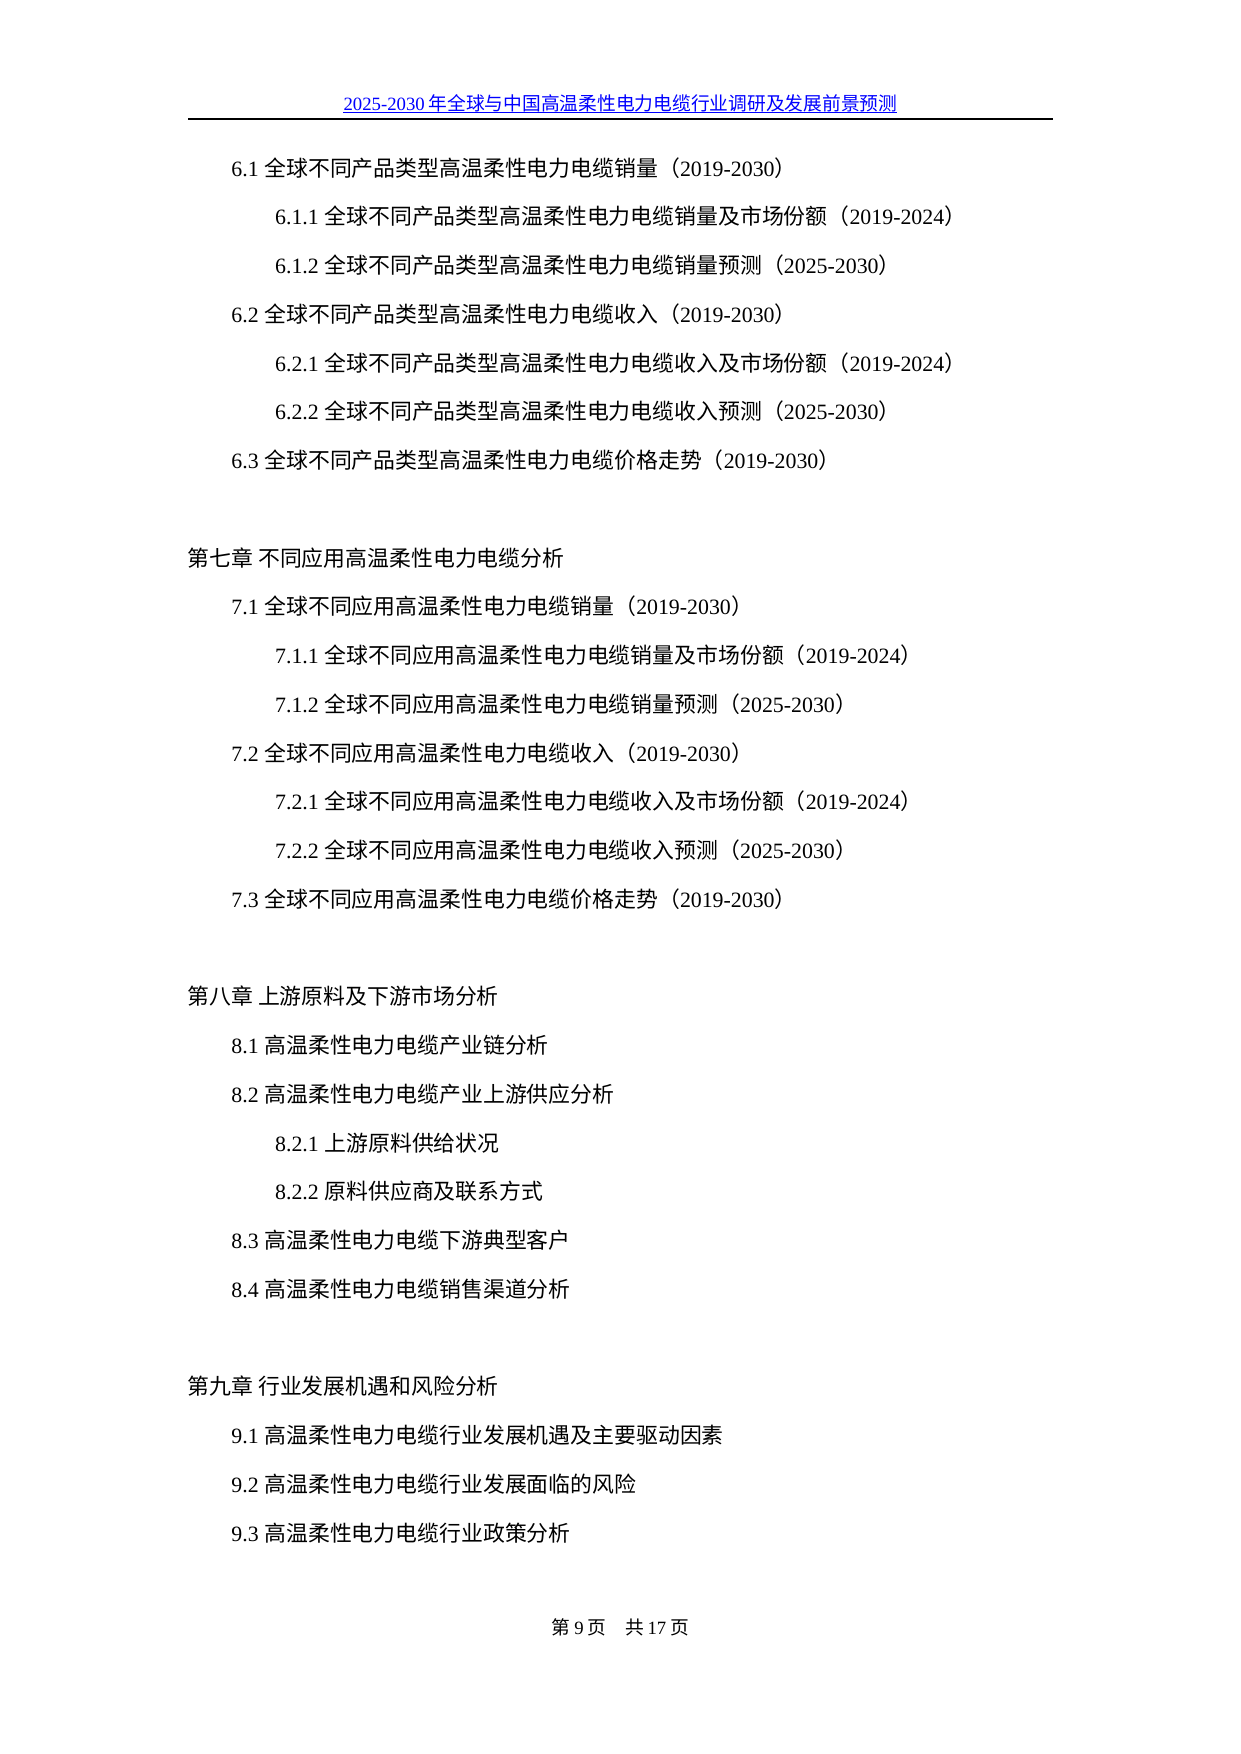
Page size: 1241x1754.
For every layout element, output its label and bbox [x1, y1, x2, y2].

text [187, 150, 1053, 1548]
